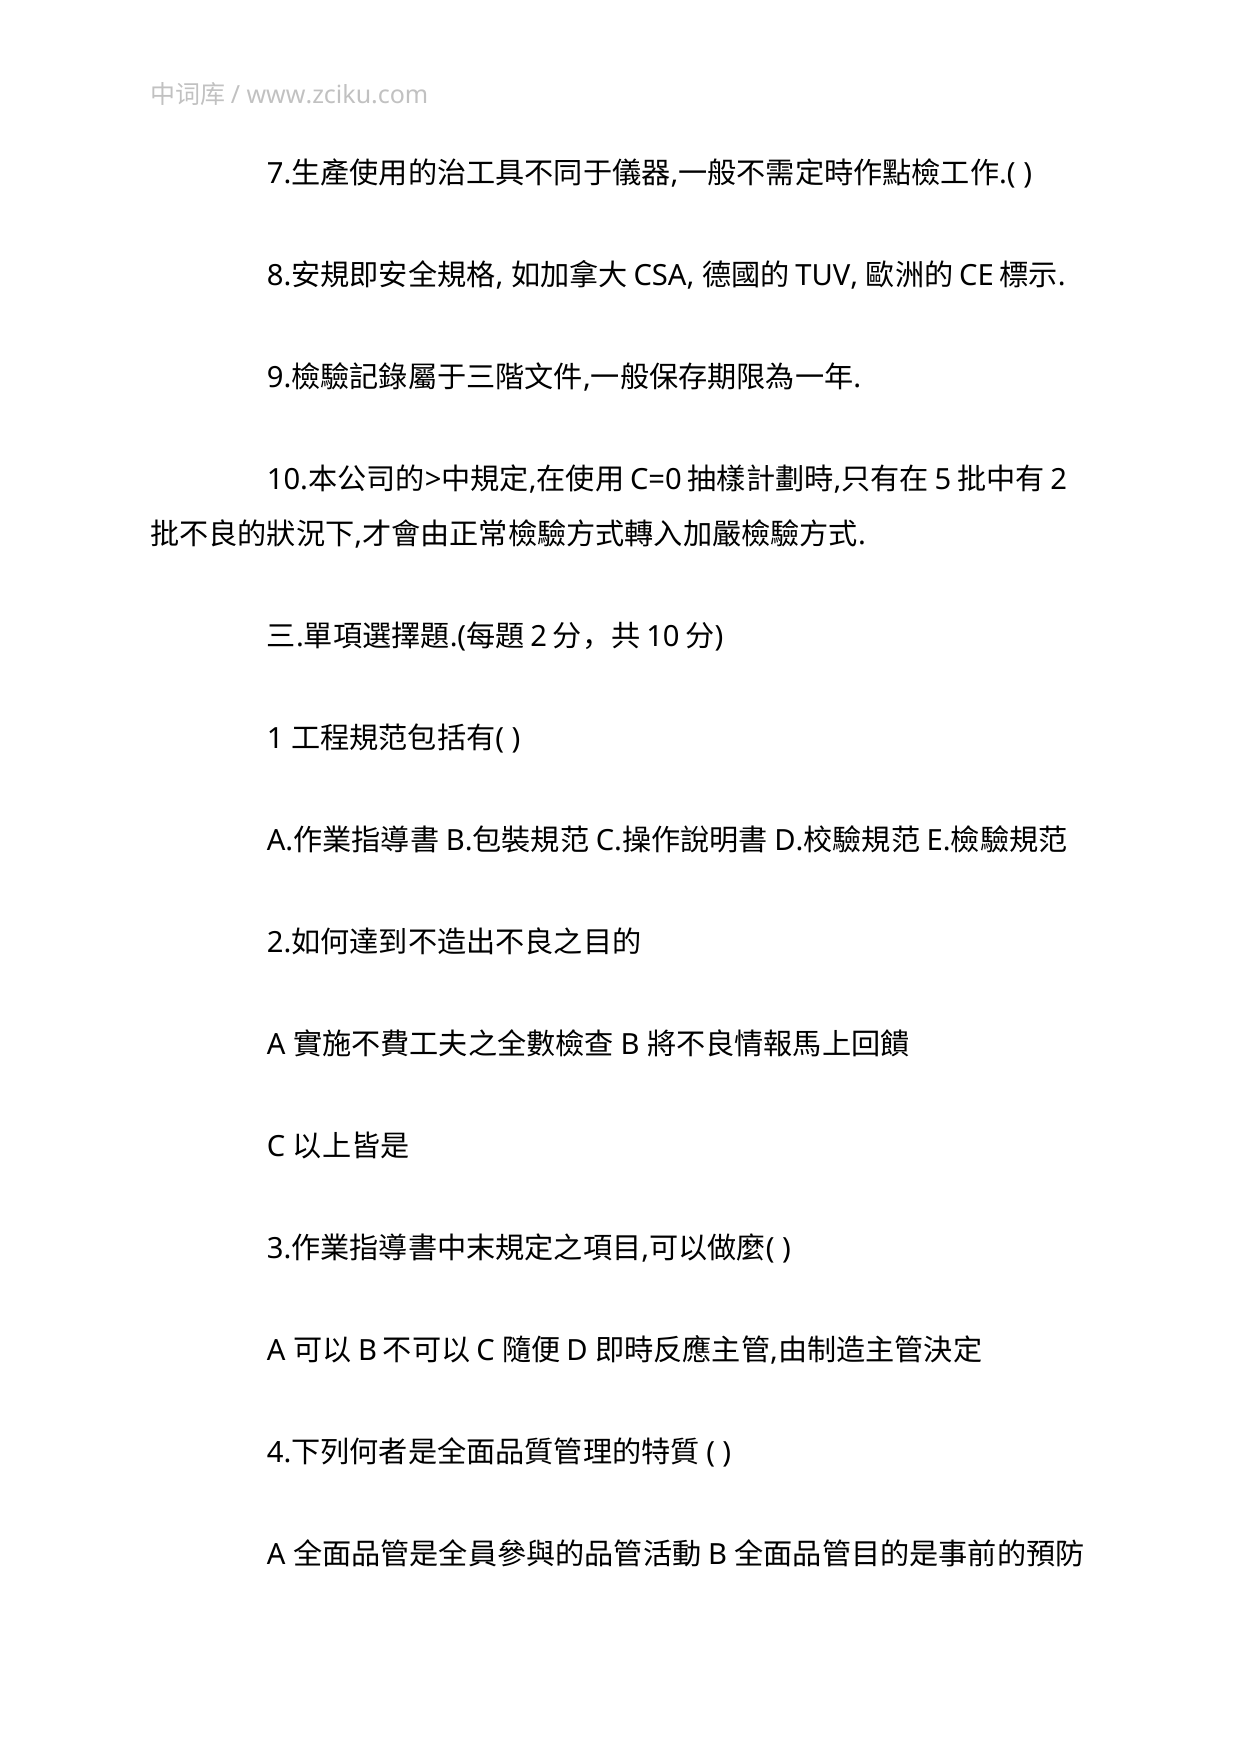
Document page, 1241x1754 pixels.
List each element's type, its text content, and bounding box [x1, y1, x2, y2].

text A.作業指導書 B.包裝規范 C.操作說明書 D.校驗規范 E.檢驗規范 [150, 817, 1090, 859]
text A 實施不費工夫之全數檢查 B 將不良情報馬上回饋 [150, 1021, 1090, 1063]
text 2.如何達到不造出不良之目的 [150, 919, 1090, 961]
text 4.下列何者是全面品質管理的特質 ( ) [150, 1429, 1090, 1471]
text 三.單項選擇題.(每題2分，共10分) [150, 613, 1090, 655]
text 8.安規即安全規格, 如加拿大CSA, 德國的TUV, 歐洲的CE標示. [150, 252, 1090, 294]
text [150, 1531, 1090, 1573]
text 3.作業指導書中末規定之項目,可以做麼( ) [150, 1225, 1090, 1267]
text 10.本公司的>中規定,在使用C=0抽樣計劃時,只有在5批中有2批不良的狀況下,才會由正常檢驗方式轉入加嚴檢驗方式. [150, 456, 1090, 553]
text 1 工程規范包括有( ) [150, 715, 1090, 757]
text 7.生產使用的治工具不同于儀器,一般不需定時作點檢工作.( ) [150, 150, 1090, 192]
text 9.檢驗記錄屬于三階文件,一般保存期限為一年. [150, 354, 1090, 396]
text A 可以 B不可以C 隨便D 即時反應主管,由制造主管決定 [150, 1327, 1090, 1369]
text C 以上皆是 [150, 1123, 1090, 1165]
